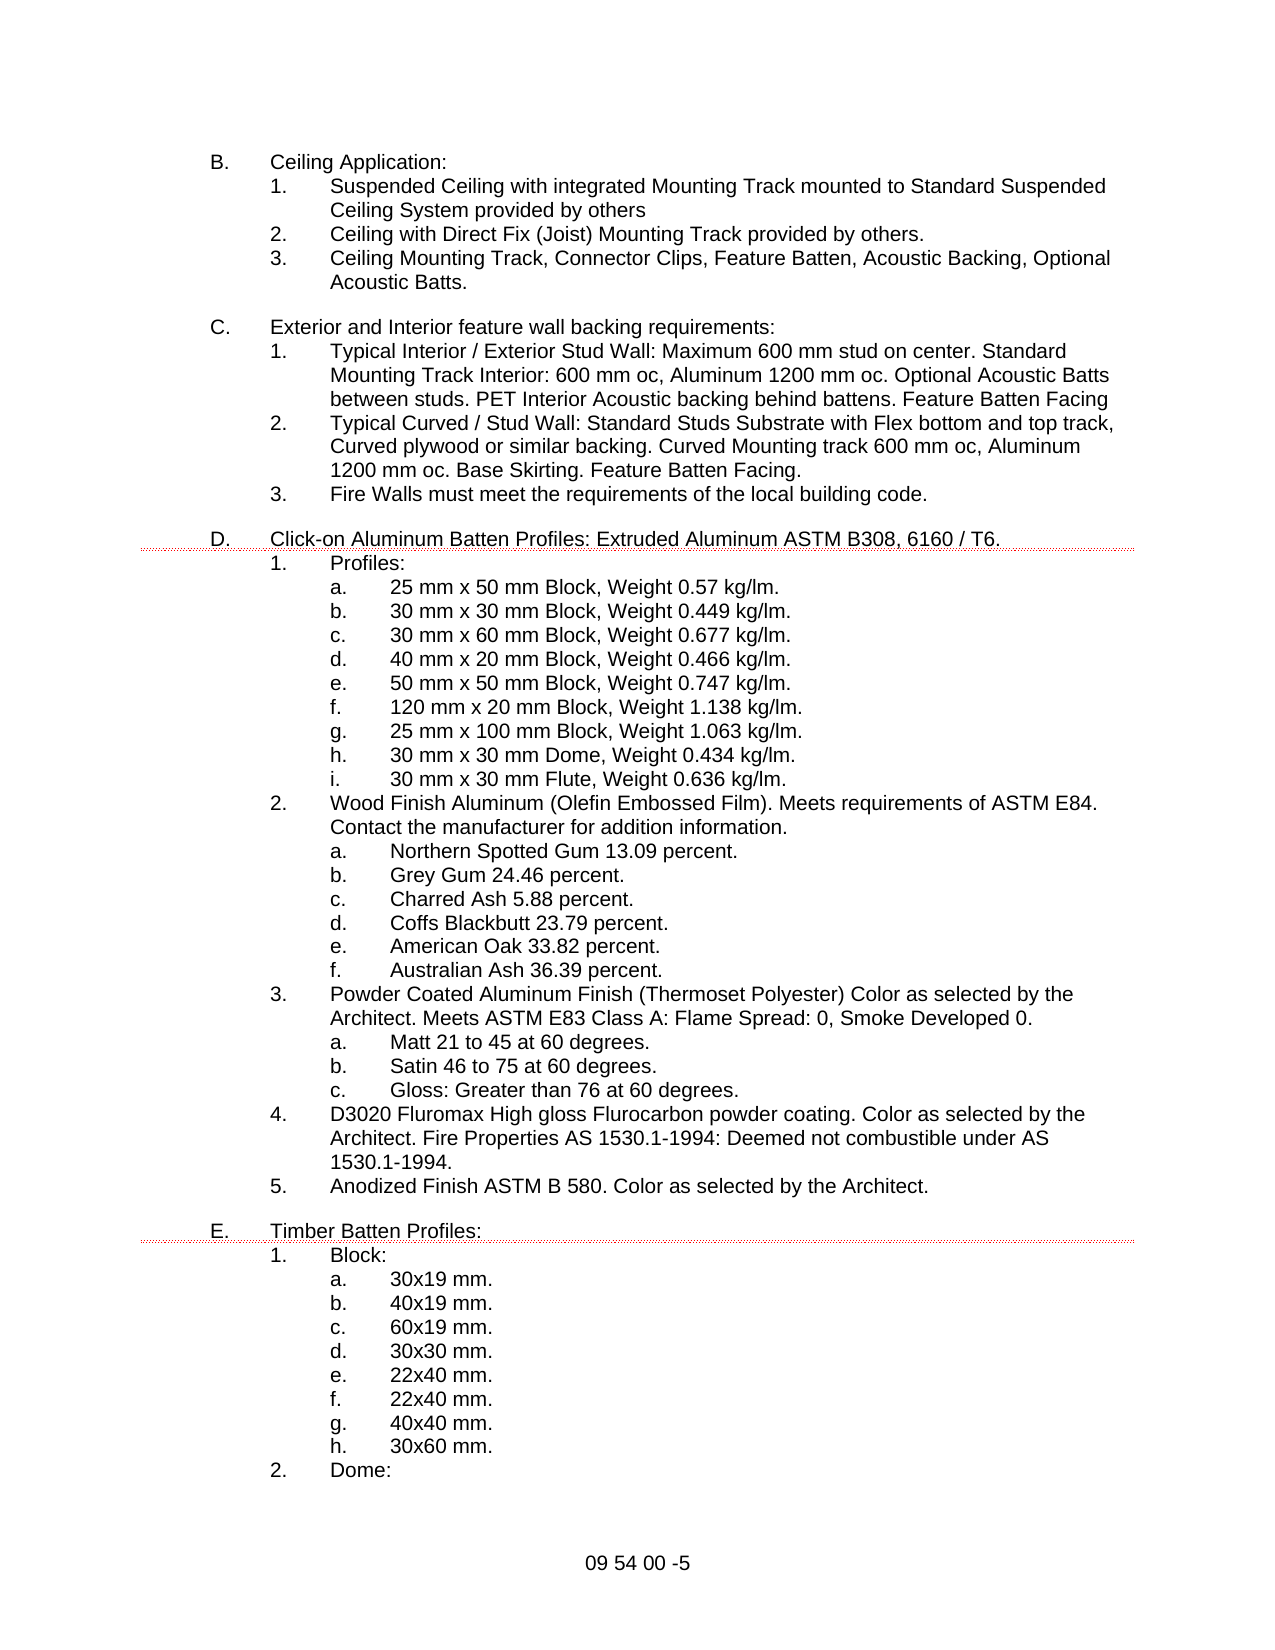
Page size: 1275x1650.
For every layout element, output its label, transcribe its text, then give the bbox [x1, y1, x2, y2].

list Ceiling Mounting Track, Connector Clips, Feature Batten, Acoustic Backing, Optional Acoustic Batts. [270, 246, 1125, 294]
list 30 mm x 30 mm Dome, Weight 0.434 kg/lm. [330, 743, 1125, 767]
list Click-on Aluminum Batten Profiles: Extruded Aluminum ASTM B308, 6160 / T6. [210, 527, 1125, 551]
list 50 mm x 50 mm Block, Weight 0.747 kg/lm. [330, 671, 1125, 695]
list Wood Finish Aluminum (Olefin Embossed Film). Meets requirements of ASTM E84. Contact the manufacturer for addition information. [270, 791, 1125, 838]
list 30 mm x 30 mm Block, Weight 0.449 kg/lm. [330, 599, 1125, 623]
list 30x19 mm. [330, 1267, 1125, 1291]
list 25 mm x 50 mm Block, Weight 0.57 kg/lm. [330, 575, 1125, 599]
list 25 mm x 100 mm Block, Weight 1.063 kg/lm. [330, 719, 1125, 743]
list 40 mm x 20 mm Block, Weight 0.466 kg/lm. [330, 647, 1125, 671]
list Anodized Finish ASTM B 580. Color as selected by the Architect. [270, 1174, 1125, 1198]
list Northern Spotted Gum 13.09 percent. [330, 838, 1125, 862]
list Powder Coated Aluminum Finish (Thermoset Polyester) Color as selected by the Architect. Meets ASTM E83 Class A: Flame Spread: 0, Smoke Developed 0. [270, 982, 1125, 1030]
list 40x40 mm. [330, 1410, 1125, 1434]
list 22x40 mm. [330, 1362, 1125, 1386]
list Matt 21 to 45 at 60 degrees. [330, 1030, 1125, 1054]
list 30 mm x 30 mm Flute, Weight 0.636 kg/lm. [330, 767, 1125, 791]
list 30x60 mm. [330, 1434, 1125, 1458]
list Typical Interior / Exterior Stud Wall: Maximum 600 mm stud on center. Standard Mounting Track Interior: 600 mm oc, Aluminum 1200 mm oc. Optional Acoustic Batts between studs. PET Interior Acoustic backing behind battens. Feature Batten Facing [270, 338, 1125, 410]
list D3020 Fluromax High gloss Flurocarbon powder coating. Color as selected by the Architect. Fire Properties AS 1530.1-1994: Deemed not combustible under AS 1530.1-1994. [270, 1102, 1125, 1174]
list Timber Batten Profiles: [210, 1219, 1125, 1243]
list Satin 46 to 75 at 60 degrees. [330, 1054, 1125, 1078]
list Australian Ash 36.39 percent. [330, 958, 1125, 982]
list 22x40 mm. [330, 1386, 1125, 1410]
list Exterior and Interior feature wall backing requirements: [210, 314, 1125, 338]
list 30x30 mm. [330, 1338, 1125, 1362]
list Block: [270, 1243, 1125, 1267]
list Ceiling Application: [210, 150, 1125, 174]
list Ceiling with Direct Fix (Joist) Mounting Track provided by others. [270, 222, 1125, 246]
list Fire Walls must meet the requirements of the local building code. [270, 482, 1125, 506]
list Typical Curved / Stud Wall: Standard Studs Substrate with Flex bottom and top track, Curved plywood or similar backing. Curved Mounting track 600 mm oc, Aluminum 1200 mm oc. Base Skirting. Feature Batten Facing. [270, 410, 1125, 482]
list 30 mm x 60 mm Block, Weight 0.677 kg/lm. [330, 623, 1125, 647]
list Coffs Blackbutt 23.79 percent. [330, 910, 1125, 934]
list 120 mm x 20 mm Block, Weight 1.138 kg/lm. [330, 695, 1125, 719]
list Dome: [270, 1458, 1125, 1482]
list 40x19 mm. [330, 1291, 1125, 1314]
list Grey Gum 24.46 percent. [330, 862, 1125, 886]
list Gloss: Greater than 76 at 60 degrees. [330, 1078, 1125, 1102]
list 60x19 mm. [330, 1314, 1125, 1338]
list Profiles: [270, 551, 1125, 575]
list Charred Ash 5.88 percent. [330, 886, 1125, 910]
list Suspended Ceiling with integrated Mounting Track mounted to Standard Suspended Ceiling System provided by others [270, 174, 1125, 222]
list American Oak 33.82 percent. [330, 934, 1125, 958]
